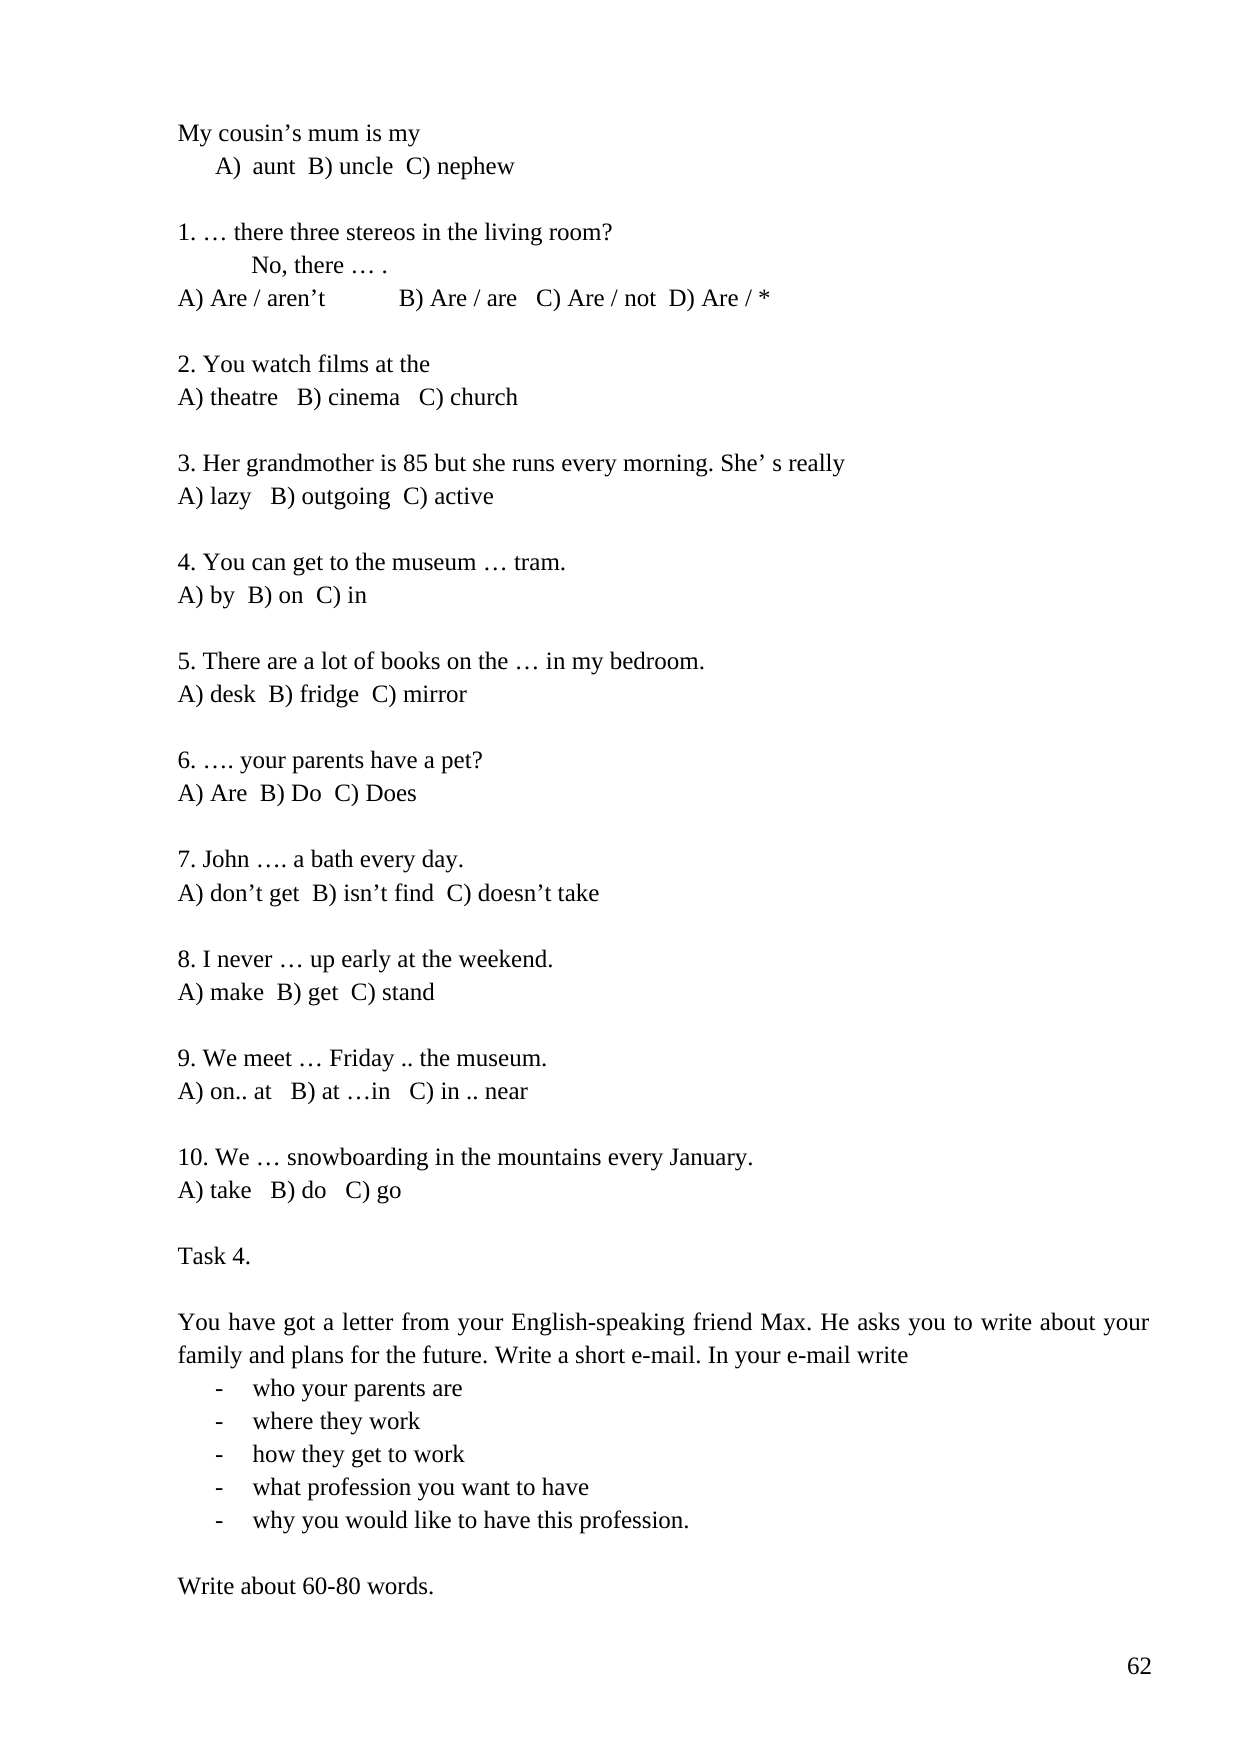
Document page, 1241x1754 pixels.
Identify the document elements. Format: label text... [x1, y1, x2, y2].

list what profession you want to have [215, 1472, 1152, 1501]
text You have got a letter from your English-speaking friend Max. He asks you to write about your family and plans for the future. Write a short e-mail. In your e-mail write [177, 1307, 1152, 1369]
text 7. John …. a bath every day. [177, 844, 1152, 873]
text A) make B) get C) stand [177, 977, 1152, 1005]
text A) theatre B) cinema C) church [177, 382, 1152, 411]
text 2. You watch films at the [177, 349, 1152, 378]
text My cousin’s mum is my [177, 118, 1152, 147]
text A) Are / aren’t B) Are / are C) Are / not D) Are / * [177, 283, 1152, 312]
text No, there … . [177, 250, 1152, 279]
text A) by B) on C) in [177, 580, 1152, 609]
text 6. …. your parents have a pet? [177, 746, 1152, 774]
text 10. We … snowboarding in the mountains every January. [177, 1142, 1152, 1171]
text 4. You can get to the museum … tram. [177, 547, 1152, 576]
text A) desk B) fridge C) mirror [177, 679, 1152, 708]
text A) take B) do C) go [177, 1175, 1152, 1203]
list why you would like to have this profession. [215, 1505, 1152, 1534]
text 9. We meet … Friday .. the museum. [177, 1043, 1152, 1071]
text 8. I never … up early at the weekend. [177, 944, 1152, 972]
list how they get to work [215, 1439, 1152, 1468]
text 5. There are a lot of books on the … in my bedroom. [177, 646, 1152, 675]
text Write about 60-80 words. [177, 1571, 1152, 1600]
text A) Are B) Do C) Does [177, 778, 1152, 807]
text A) don’t get B) isn’t find C) doesn’t take [177, 878, 1152, 906]
text 1. … there three stereos in the living room? [177, 217, 1152, 246]
list who your parents are [215, 1373, 1152, 1402]
text A) on.. at B) at …in C) in .. near [177, 1076, 1152, 1104]
list where they work [215, 1406, 1152, 1435]
list aunt B) uncle C) nephew [215, 151, 1152, 180]
text A) lazy B) outgoing C) active [177, 481, 1152, 510]
text Task 4. [177, 1241, 1152, 1269]
text 3. Her grandmother is 85 but she runs every morning. She’ s really [177, 448, 1152, 477]
